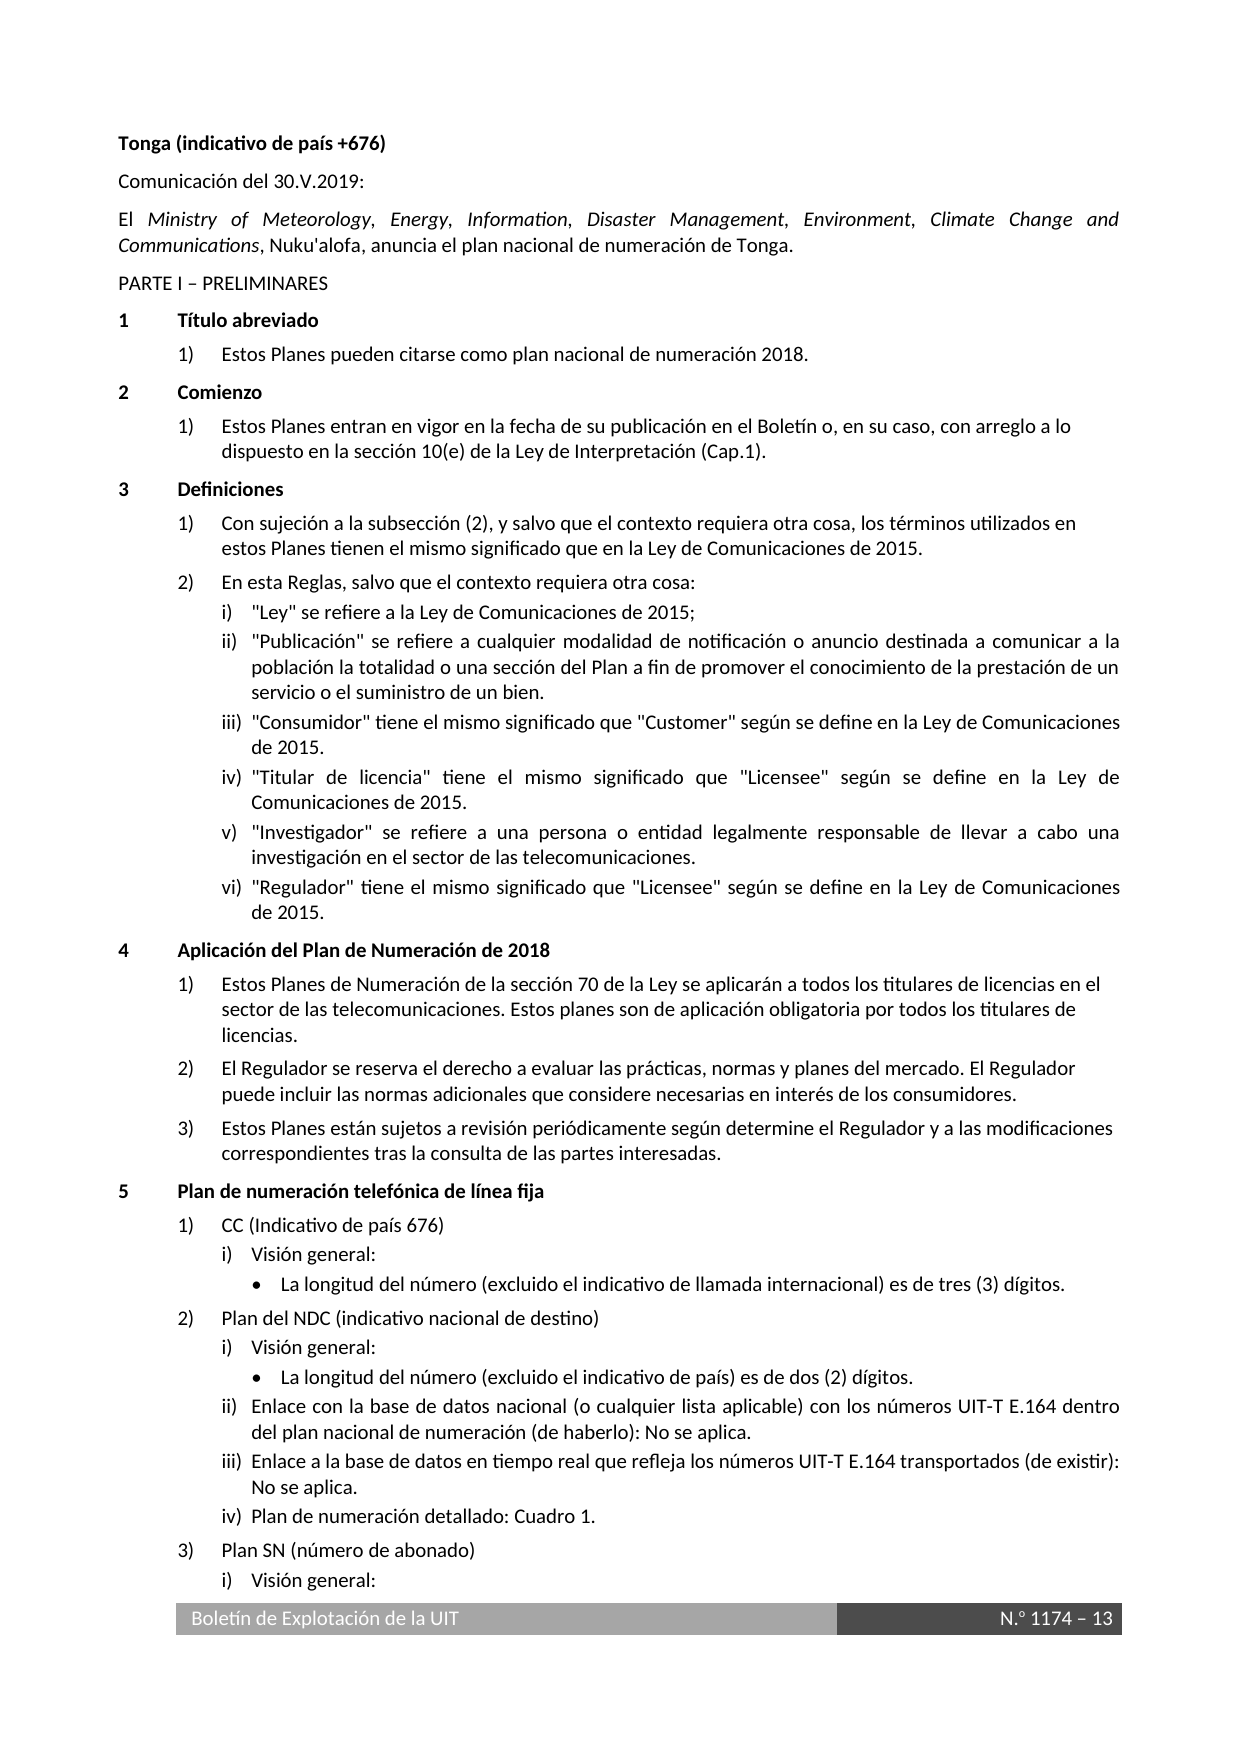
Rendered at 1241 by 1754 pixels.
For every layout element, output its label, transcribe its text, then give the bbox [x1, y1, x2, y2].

text 1) Estos Planes entran en vigor en la fecha de su publicación en el Boletín o, en su caso, con arreglo a lo dispuesto en la sección 10(e) de la Ley de Interpretación (Cap.1). [177, 413, 1122, 464]
text 4 Aplicación del Plan de Numeración de 2018 [118, 937, 1122, 963]
text Comunicación del 30.V.2019: [118, 168, 1122, 194]
text 3 Definiciones [118, 476, 1122, 502]
text 1 Título abreviado [118, 308, 1122, 333]
text El Ministry of Meteorology, Energy, Information, Disaster Management, Environment, Climate Change and Communications, Nuku'alofa, anuncia el plan nacional de numeración de Tonga. [118, 206, 1122, 257]
text v) "Investigador" se refiere a una persona o entidad legalmente responsable de llevar a cabo una investigación en el sector de las telecomunicaciones. [221, 819, 1122, 870]
text • La longitud del número (excluido el indicativo de país) es de dos (2) dígitos. [251, 1364, 1122, 1389]
text PARTE I – PRELIMINARES [118, 270, 1122, 295]
text Tonga (indicativo de país +676) [118, 131, 1122, 156]
text • La longitud del número (excluido el indicativo de llamada internacional) es de tres (3) dígitos. [251, 1271, 1122, 1296]
text iii) Enlace a la base de datos en tiempo real que refleja los números UIT-T E.164 transportados (de existir): No se aplica. [221, 1448, 1122, 1499]
text i) Visión general: [221, 1241, 1122, 1267]
text 1) Estos Planes de Numeración de la sección 70 de la Ley se aplicarán a todos los titulares de licencias en el sector de las telecomunicaciones. Estos planes son de aplicación obligatoria por todos los titulares de licencias. [177, 971, 1122, 1047]
text 1) Estos Planes pueden citarse como plan nacional de numeración 2018. [177, 341, 1122, 367]
text 3) Estos Planes están sujetos a revisión periódicamente según determine el Regulador y a las modificaciones correspondientes tras la consulta de las partes interesadas. [177, 1115, 1122, 1166]
text 1) CC (Indicativo de país 676) [177, 1212, 1122, 1237]
text iv) "Titular de licencia" tiene el mismo significado que "Licensee" según se define en la Ley de Comunicaciones de 2015. [221, 764, 1122, 815]
text 2) Plan del NDC (indicativo nacional de destino) [177, 1305, 1122, 1330]
text 2 Comienzo [118, 379, 1122, 405]
text iii) "Consumidor" tiene el mismo significado que "Customer" según se define en la Ley de Comunicaciones de 2015. [221, 709, 1122, 760]
text 3) Plan SN (número de abonado) [177, 1537, 1122, 1563]
text i) Visión general: [221, 1567, 1122, 1592]
text vi) "Regulador" tiene el mismo significado que "Licensee" según se define en la Ley de Comunicaciones de 2015. [221, 874, 1122, 925]
text 2) En esta Reglas, salvo que el contexto requiera otra cosa: [177, 569, 1122, 595]
text i) "Ley" se refiere a la Ley de Comunicaciones de 2015; [221, 599, 1122, 624]
text 1) Con sujeción a la subsección (2), y salvo que el contexto requiera otra cosa, los términos utilizados en estos Planes tienen el mismo significado que en la Ley de Comunicaciones de 2015. [177, 510, 1122, 561]
text 5 Plan de numeración telefónica de línea fija [118, 1178, 1122, 1203]
text ii) "Publicación" se refiere a cualquier modalidad de notificación o anuncio destinada a comunicar a la población la totalidad o una sección del Plan a fin de promover el conocimiento de la prestación de un servicio o el suministro de un bien. [221, 628, 1122, 705]
text iv) Plan de numeración detallado: Cuadro 1. [221, 1503, 1122, 1529]
text 2) El Regulador se reserva el derecho a evaluar las prácticas, normas y planes del mercado. El Regulador puede incluir las normas adicionales que considere necesarias en interés de los consumidores. [177, 1056, 1122, 1106]
text i) Visión general: [221, 1334, 1122, 1360]
